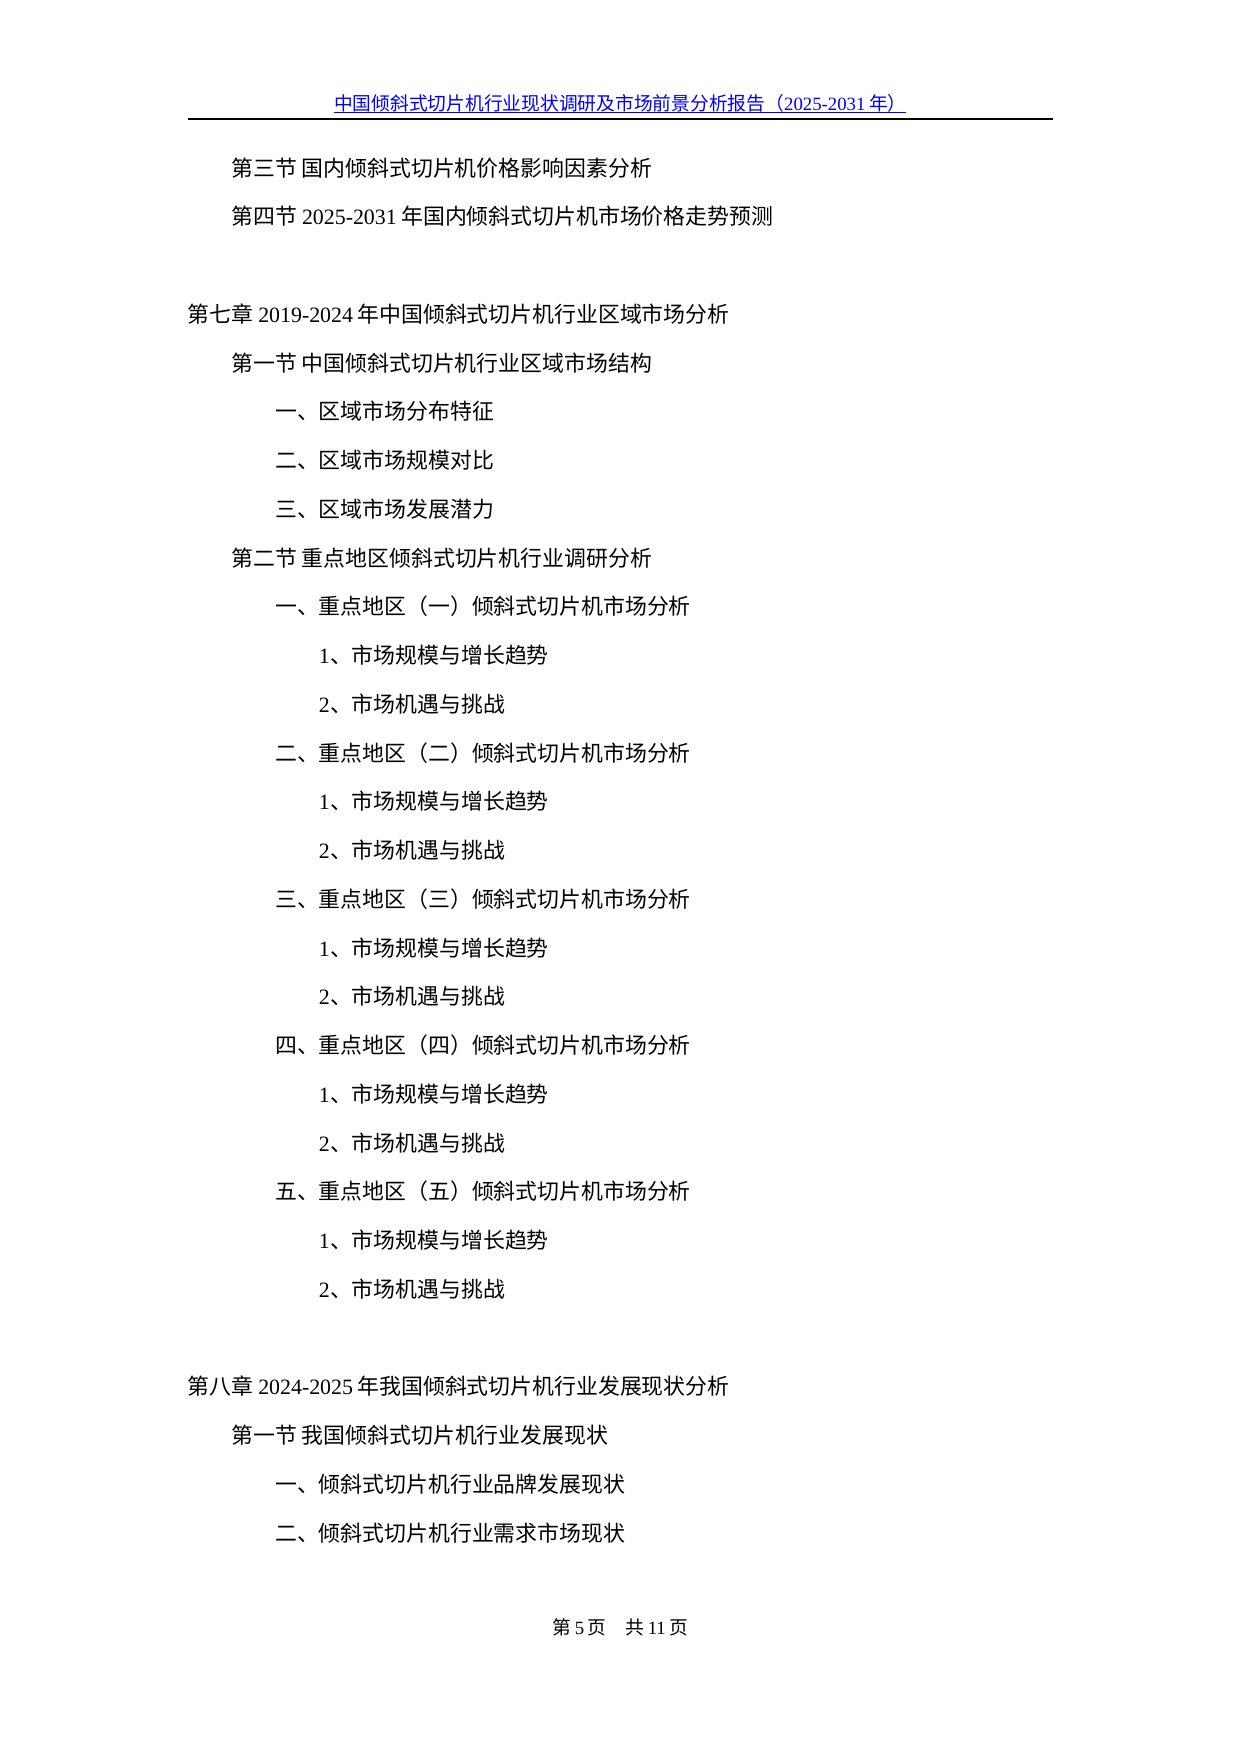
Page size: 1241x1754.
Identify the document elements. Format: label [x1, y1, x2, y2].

text [187, 150, 1053, 1548]
